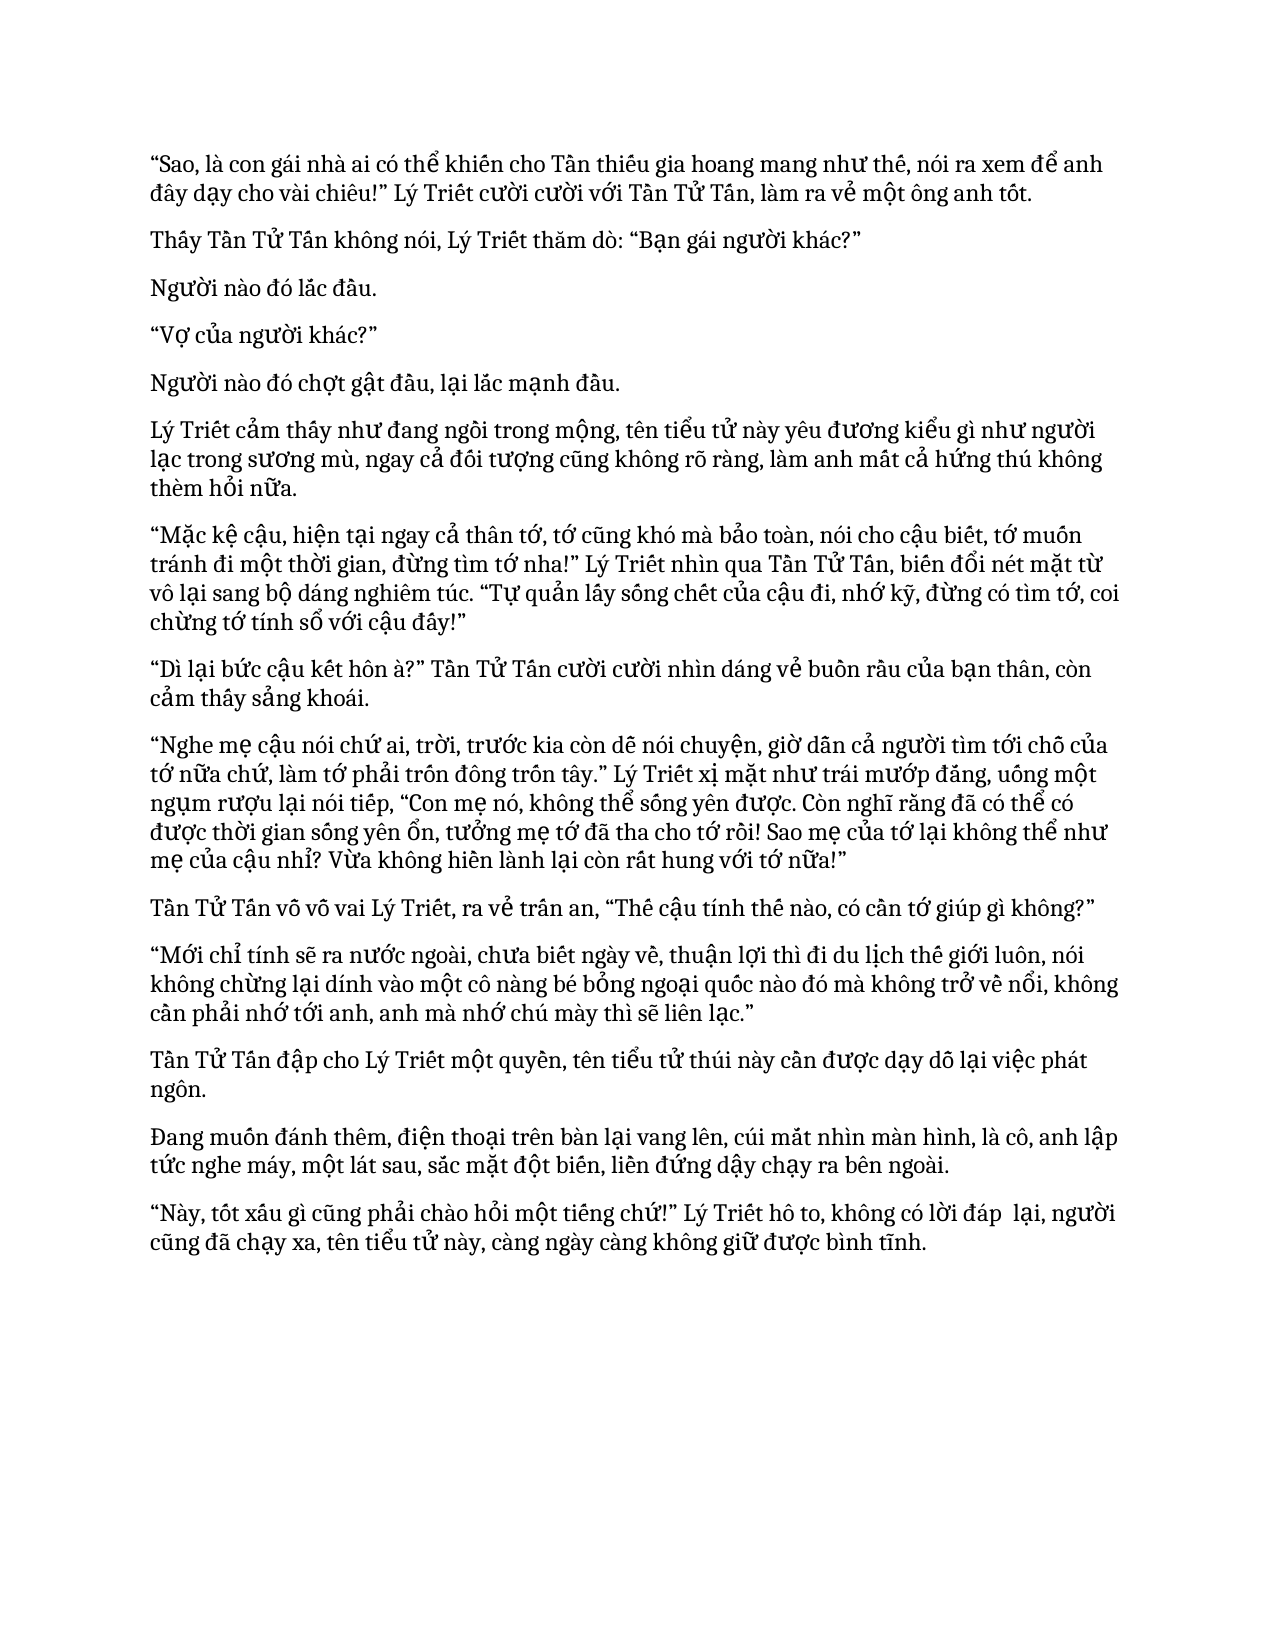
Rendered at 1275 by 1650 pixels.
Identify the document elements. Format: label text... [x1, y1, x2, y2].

text Thấy Tần Tử Tấn không nói, Lý Triết thăm dò: “Bạn gái người khác?” [150, 226, 1125, 255]
text “Nghe mẹ cậu nói chứ ai, trời, trước kia còn dễ nói chuyện, giờ dẫn cả người tìm tới chỗ của tớ nữa chứ, làm tớ phải trốn đông trốn tây.” Lý Triết xị mặt như trái mướp đắng, uống một ngụm rượu lại nói tiếp, “Con mẹ nó, không thể sống yên được. Còn nghĩ rằng đã có thể có được thời gian sống yên ổn, tưởng mẹ tớ đã tha cho tớ rồi! Sao mẹ của tớ lại không thể như mẹ của cậu nhỉ? Vừa không hiền lành lại còn rất hung với tớ nữa!” [150, 731, 1125, 875]
text “Vợ của người khác?” [150, 321, 1125, 350]
text “Sao, là con gái nhà ai có thể khiến cho Tần thiếu gia hoang mang như thế, nói ra xem để anh đây dạy cho vài chiêu!” Lý Triết cười cười với Tần Tử Tấn, làm ra vẻ một ông anh tốt. [150, 150, 1125, 207]
text Tần Tử Tấn đập cho Lý Triết một quyền, tên tiểu tử thúi này cần được dạy dỗ lại việc phát ngôn. [150, 1046, 1125, 1104]
text “Mới chỉ tính sẽ ra nước ngoài, chưa biết ngày về, thuận lợi thì đi du lịch thế giới luôn, nói không chừng lại dính vào một cô nàng bé bỏng ngoại quốc nào đó mà không trở về nổi, không cần phải nhớ tới anh, anh mà nhớ chú mày thì sẽ liên lạc.” [150, 941, 1125, 1027]
text “Mặc kệ cậu, hiện tại ngay cả thân tớ, tớ cũng khó mà bảo toàn, nói cho cậu biết, tớ muốn tránh đi một thời gian, đừng tìm tớ nha!” Lý Triết nhìn qua Tần Tử Tấn, biến đổi nét mặt từ vô lại sang bộ dáng nghiêm túc. “Tự quản lấy sống chết của cậu đi, nhớ kỹ, đừng có tìm tớ, coi chừng tớ tính sổ với cậu đấy!” [150, 521, 1125, 636]
text Lý Triết cảm thấy như đang ngồi trong mộng, tên tiểu tử này yêu đương kiểu gì như người lạc trong sương mù, ngay cả đối tượng cũng không rõ ràng, làm anh mất cả hứng thú không thèm hỏi nữa. [150, 416, 1125, 502]
text “Này, tốt xấu gì cũng phải chào hỏi một tiếng chứ!” Lý Triết hô to, không có lời đáp lại, người cũng đã chạy xa, tên tiểu tử này, càng ngày càng không giữ được bình tĩnh. [150, 1199, 1125, 1256]
text Đang muốn đánh thêm, điện thoại trên bàn lại vang lên, cúi mắt nhìn màn hình, là cô, anh lập tức nghe máy, một lát sau, sắc mặt đột biến, liền đứng dậy chạy ra bên ngoài. [150, 1122, 1125, 1180]
text Tần Tử Tấn vỗ vỗ vai Lý Triết, ra vẻ trấn an, “Thế cậu tính thế nào, có cần tớ giúp gì không?” [150, 894, 1125, 922]
text Người nào đó chợt gật đầu, lại lắc mạnh đầu. [150, 369, 1125, 397]
text Người nào đó lắc đầu. [150, 274, 1125, 302]
text “Dì lại bức cậu kết hôn à?” Tần Tử Tấn cười cười nhìn dáng vẻ buồn rầu của bạn thân, còn cảm thấy sảng khoái. [150, 655, 1125, 712]
